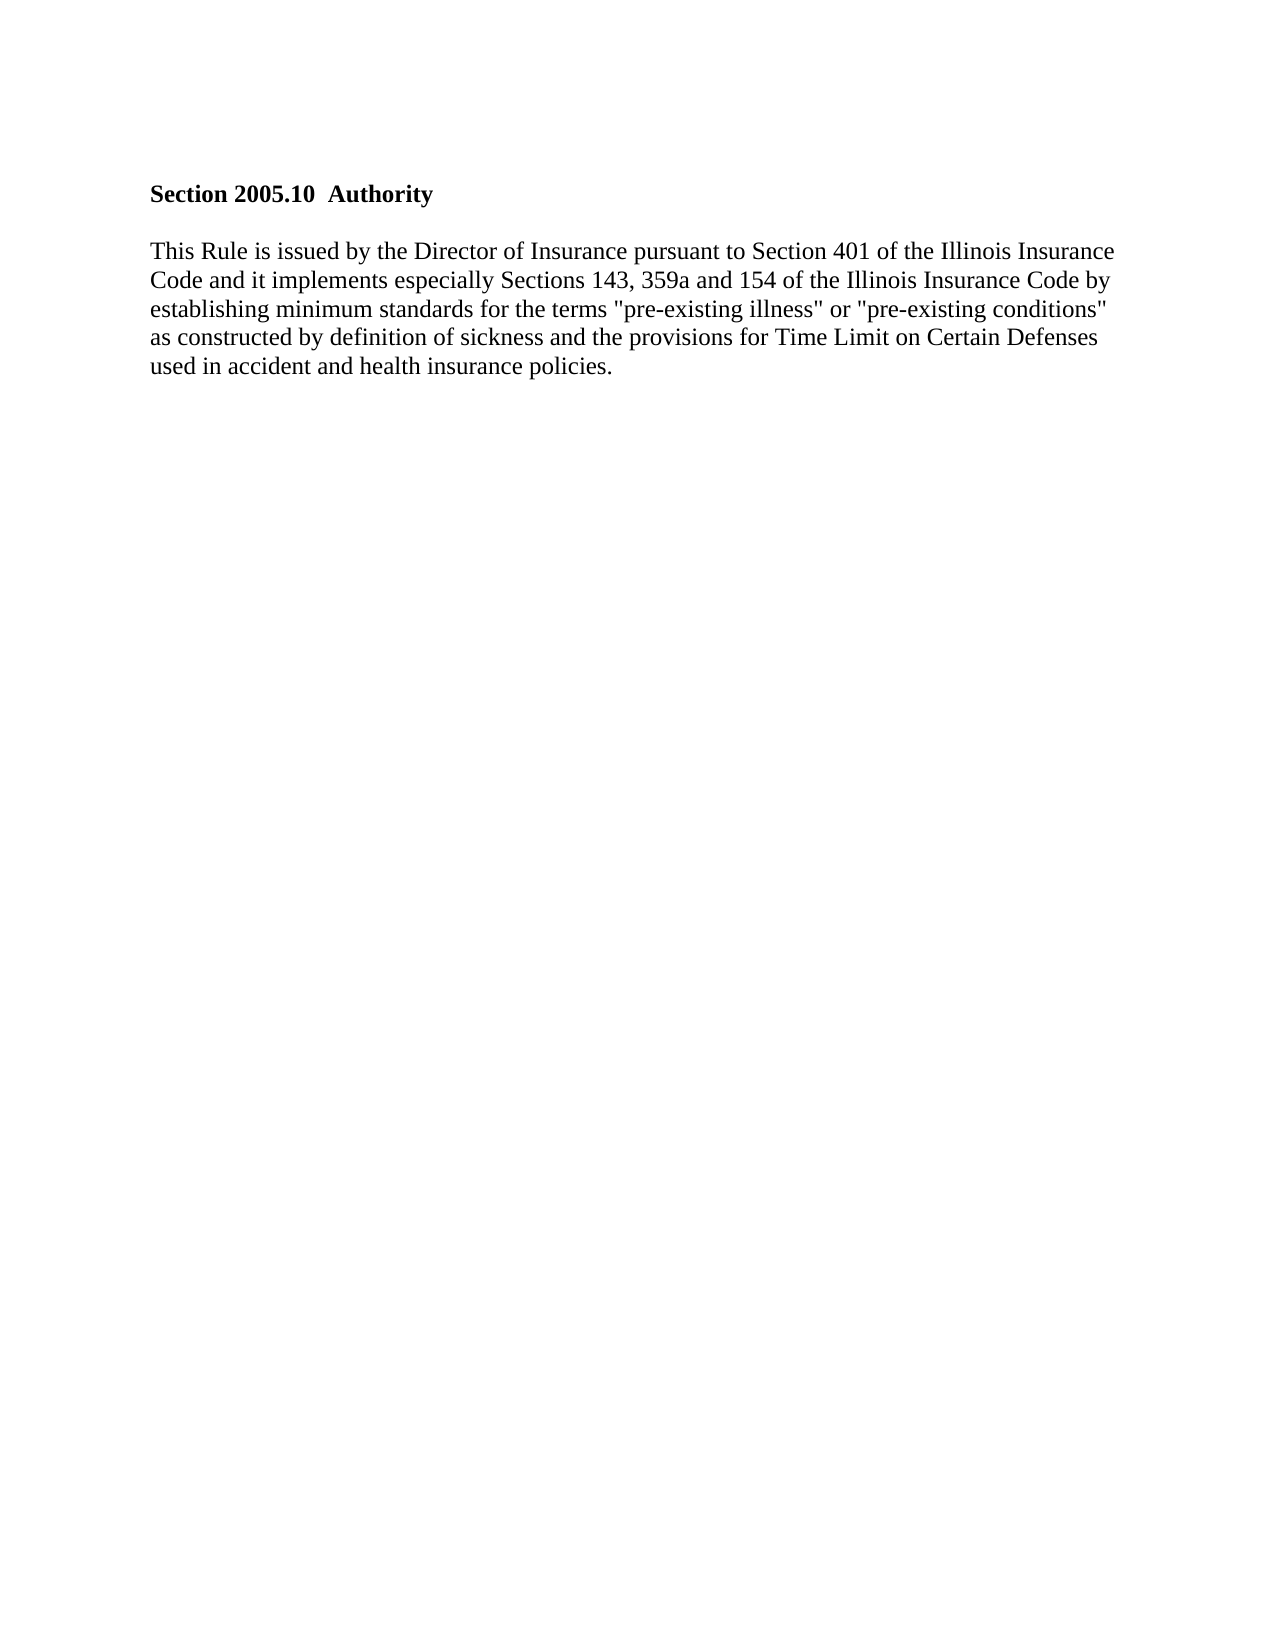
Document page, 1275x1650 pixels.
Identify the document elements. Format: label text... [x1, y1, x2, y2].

text Section 2005.10 Authority [150, 179, 1125, 207]
text This Rule is issued by the Director of Insurance pursuant to Section 401 of the Illinois Insurance Code and it implements especially Sections 143, 359a and 154 of the Illinois Insurance Code by establishing minimum standards for the terms "pre-existing illness" or "pre-existing conditions" as constructed by definition of sickness and the provisions for Time Limit on Certain Defenses used in accident and health insurance policies. [150, 236, 1125, 380]
